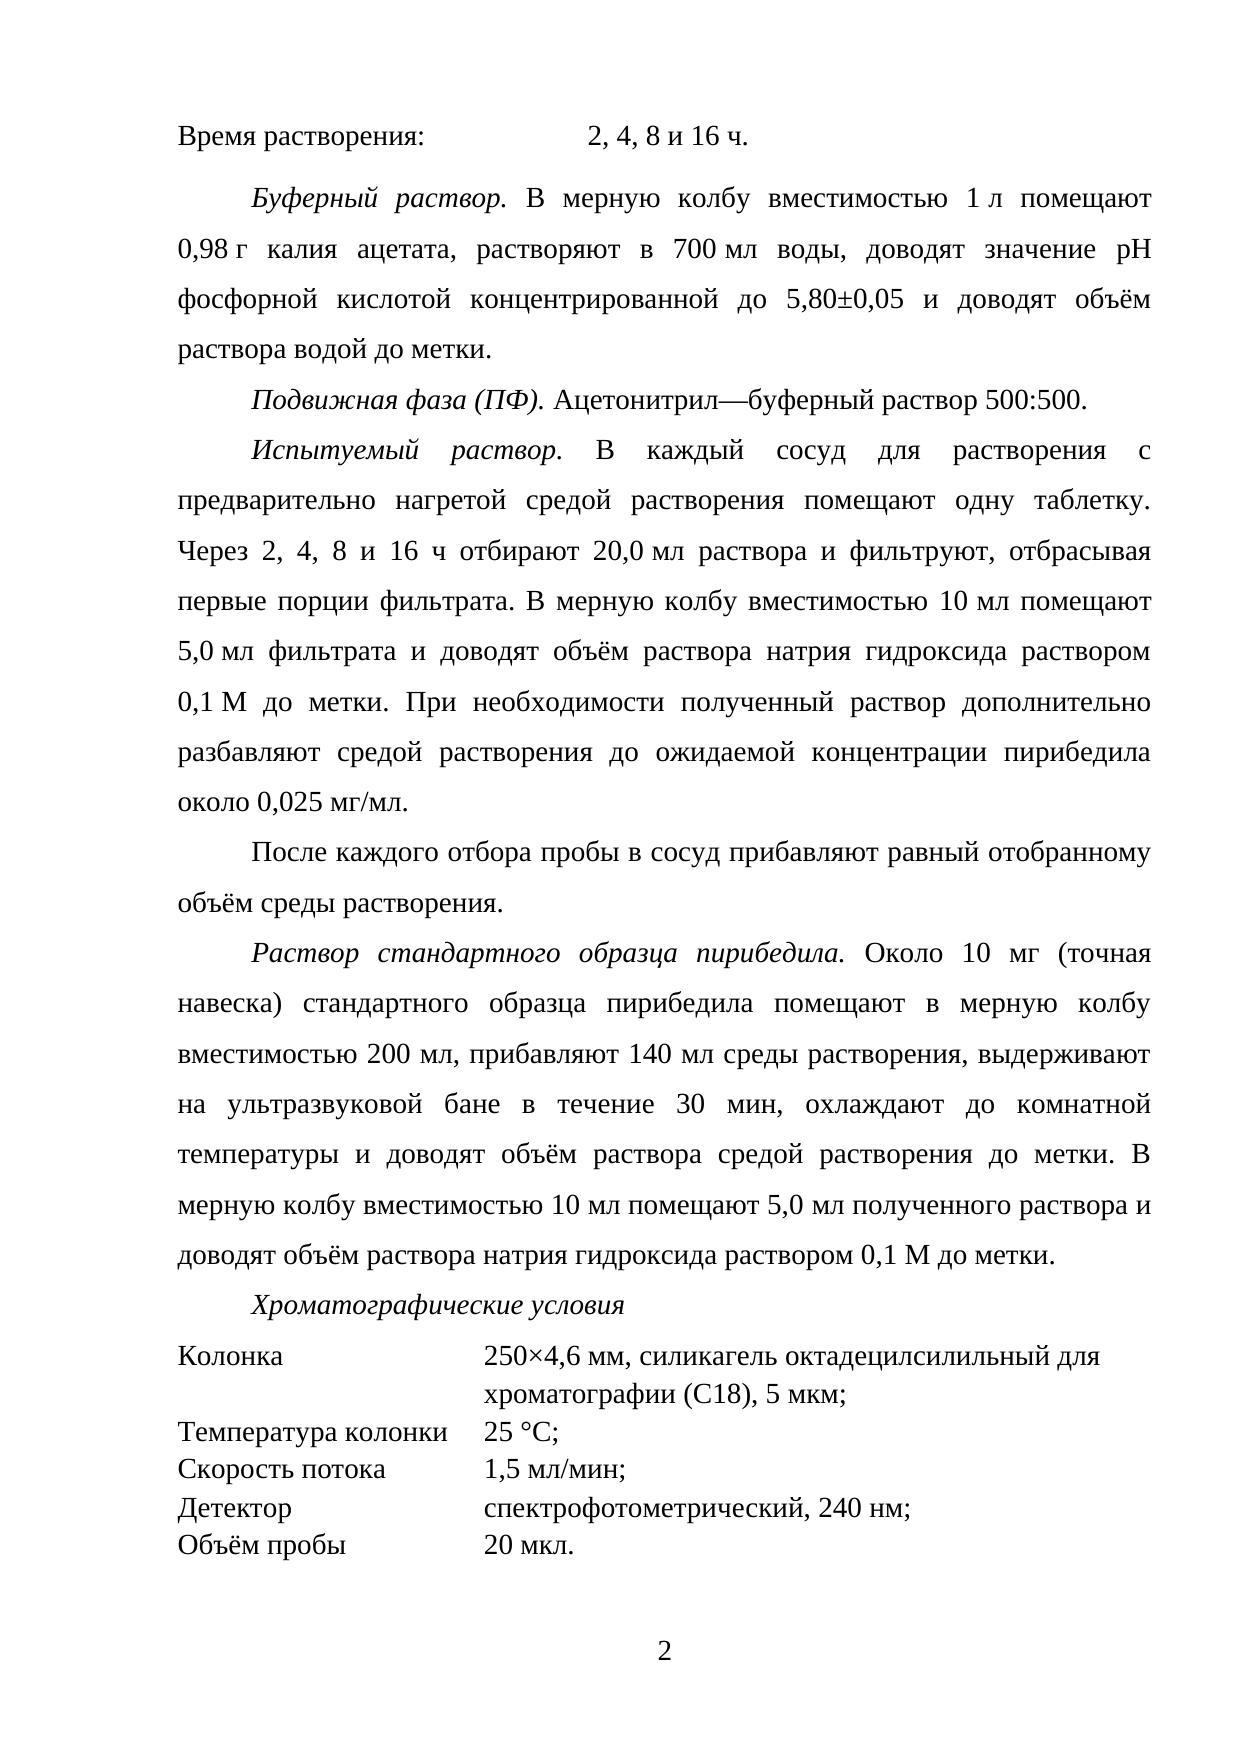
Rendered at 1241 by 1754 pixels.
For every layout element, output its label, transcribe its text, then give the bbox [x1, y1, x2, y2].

text Хроматографические условия [177, 1287, 1152, 1321]
text Испытуемый раствор. В каждый сосуд для растворения с предварительно нагретой средой растворения помещают одну таблетку. Через 2, 4, 8 и 16 ч отбирают 20,0 мл раствора и фильтруют, отбрасывая первые порции фильтрата. В мерную колбу вместимостью 10 мл помещают 5,0 мл фильтрата и доводят объём раствора натрия гидроксида раствором 0,1 М до метки. При необходимости полученный раствор дополнительно разбавляют средой растворения до ожидаемой концентрации пирибедила около 0,025 мг/мл. [177, 432, 1152, 818]
table_cell Температура колонки [166, 1414, 472, 1451]
table_cell Время растворения: [166, 118, 576, 156]
table_cell Детектор [166, 1490, 472, 1527]
table_cell 20 мкл. [473, 1527, 1152, 1564]
table_header 250×4,6 мм, силикагель октадецилсилильный для хроматографии (С18), 5 мкм; [473, 1338, 1152, 1414]
text Подвижная фаза (ПФ). Ацетонитрил—буферный раствор 500:500. [177, 382, 1152, 415]
table_header Колонка [166, 1338, 472, 1414]
table_cell спектрофотометрический, 240 нм; [473, 1490, 1152, 1527]
table_cell 1,5 мл/мин; [473, 1451, 1152, 1490]
table_cell Скорость потока [166, 1451, 472, 1490]
text После каждого отбора пробы в сосуд прибавляют равный отобранному объём среды растворения. [177, 834, 1152, 918]
table_cell Объём пробы [166, 1527, 472, 1564]
table_cell 2, 4, 8 и 16 ч. [576, 118, 1152, 156]
table_cell 25 °С; [473, 1414, 1152, 1451]
text Буферный раствор. В мерную колбу вместимостью 1 л помещают 0,98 г калия ацетата, растворяют в 700 мл воды, доводят значение pH фосфорной кислотой концентрированной до 5,80±0,05 и доводят объём раствора водой до метки. [177, 181, 1152, 365]
text Раствор стандартного образца пирибедила. Около 10 мг (точная навеска) стандартного образца пирибедила помещают в мерную колбу вместимостью 200 мл, прибавляют 140 мл среды растворения, выдерживают на ультразвуковой бане в течение 30 мин, охлаждают до комнатной температуры и доводят объём раствора средой растворения до метки. В мерную колбу вместимостью 10 мл помещают 5,0 мл полученного раствора и доводят объём раствора натрия гидроксида раствором 0,1 М до метки. [177, 935, 1152, 1271]
